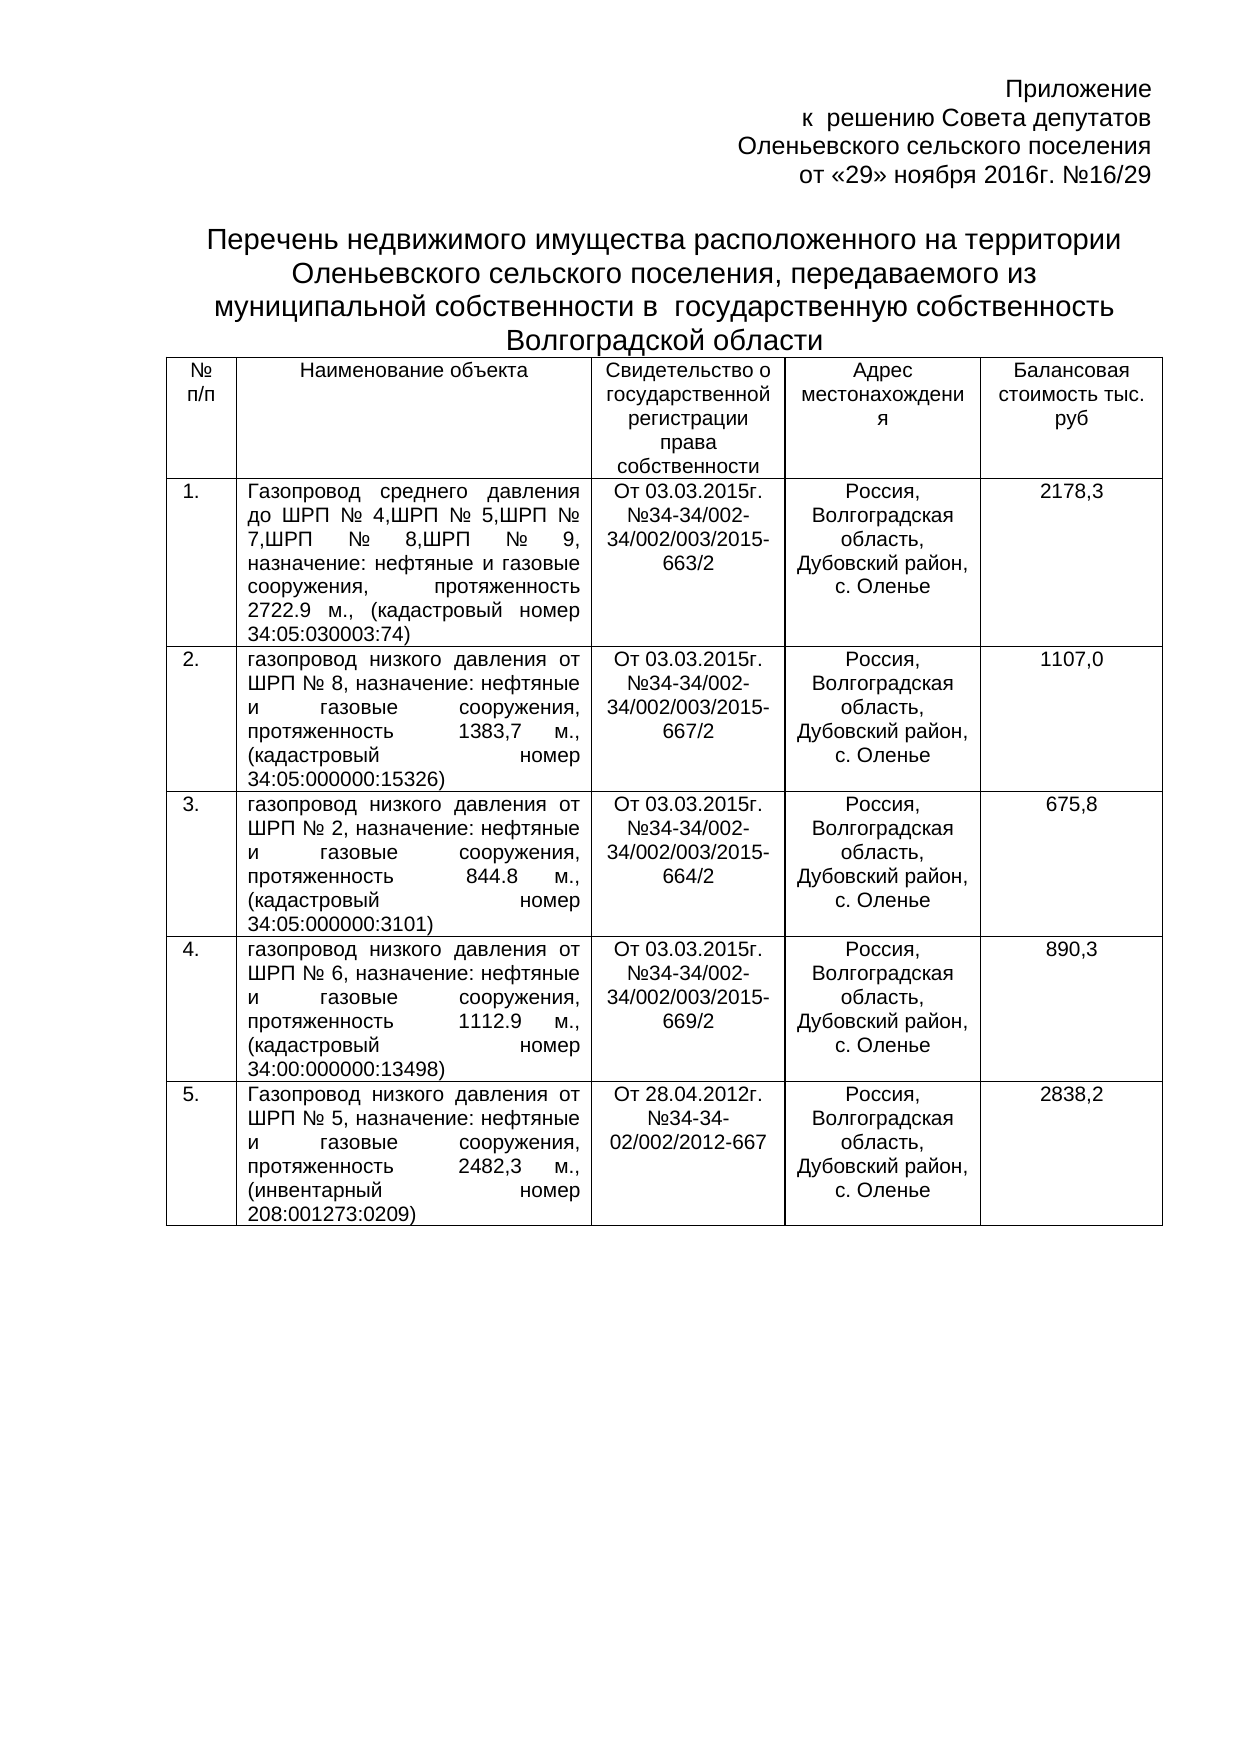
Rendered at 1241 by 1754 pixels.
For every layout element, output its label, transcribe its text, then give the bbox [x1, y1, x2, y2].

table_header Балансовая стоимость тыс. руб [981, 358, 1162, 477]
table_cell 2178,3 [981, 479, 1162, 646]
table_header Свидетельство о государственной регистрации права собственности [592, 358, 784, 477]
table_cell От 03.03.2015г. №34-34/002-34/002/003/2015-667/2 [592, 647, 784, 791]
table_header № п/п [167, 358, 236, 477]
table_cell [167, 792, 236, 936]
table_cell Россия, Волгоградская область, Дубовский район, с. Оленье [786, 937, 980, 1081]
table_cell Газопровод низкого давления от ШРП № 5, назначение: нефтяные и газовые сооружения, протяженность 2482,3 м., (инвентарный номер 208:001273:0209) [237, 1082, 591, 1225]
text от «29» ноября 2016г. №16/29 [177, 160, 1152, 189]
table_cell 2838,2 [981, 1082, 1162, 1225]
table_cell 675,8 [981, 792, 1162, 936]
table_cell Россия, Волгоградская область, Дубовский район, с. Оленье [786, 792, 980, 936]
table_cell газопровод низкого давления от ШРП № 6, назначение: нефтяные и газовые сооружения, протяженность 1112.9 м., (кадастровый номер 34:00:000000:13498) [237, 937, 591, 1081]
table_cell Газопровод среднего давления до ШРП № 4,ШРП № 5,ШРП № 7,ШРП № 8,ШРП № 9, назначение: нефтяные и газовые сооружения, протяженность 2722.9 м., (кадастровый номер 34:05:030003:74) [237, 479, 591, 646]
table_cell От 03.03.2015г. №34-34/002-34/002/003/2015-664/2 [592, 792, 784, 936]
table_cell [167, 647, 236, 791]
table_cell [167, 479, 236, 646]
table_header Адрес местонахождения [786, 358, 980, 477]
table_cell От 03.03.2015г. №34-34/002-34/002/003/2015-669/2 [592, 937, 784, 1081]
table_header Наименование объекта [237, 358, 591, 477]
table_cell 890,3 [981, 937, 1162, 1081]
table_cell От 03.03.2015г. №34-34/002-34/002/003/2015-663/2 [592, 479, 784, 646]
text Перечень недвижимого имущества расположенного на территории Оленьевского сельского поселения, передаваемого из муниципальной собственности в государственную собственность Волгоградской области [177, 222, 1152, 357]
table_cell От 28.04.2012г. №34-34-02/002/2012-667 [592, 1082, 784, 1225]
text Оленьевского сельского поселения [177, 131, 1152, 160]
table_cell Россия, Волгоградская область, Дубовский район, с. Оленье [786, 647, 980, 791]
table_cell [167, 1082, 236, 1225]
table_cell газопровод низкого давления от ШРП № 8, назначение: нефтяные и газовые сооружения, протяженность 1383,7 м., (кадастровый номер 34:05:000000:15326) [237, 647, 591, 791]
text Приложение [177, 74, 1152, 103]
text к решению Совета депутатов [177, 103, 1152, 131]
table_cell Россия, Волгоградская область, Дубовский район, с. Оленье [786, 479, 980, 646]
table_cell Россия, Волгоградская область, Дубовский район, с. Оленье [786, 1082, 980, 1225]
table_cell 1107,0 [981, 647, 1162, 791]
table_cell [167, 937, 236, 1081]
table_cell газопровод низкого давления от ШРП № 2, назначение: нефтяные и газовые сооружения, протяженность 844.8 м., (кадастровый номер 34:05:000000:3101) [237, 792, 591, 936]
